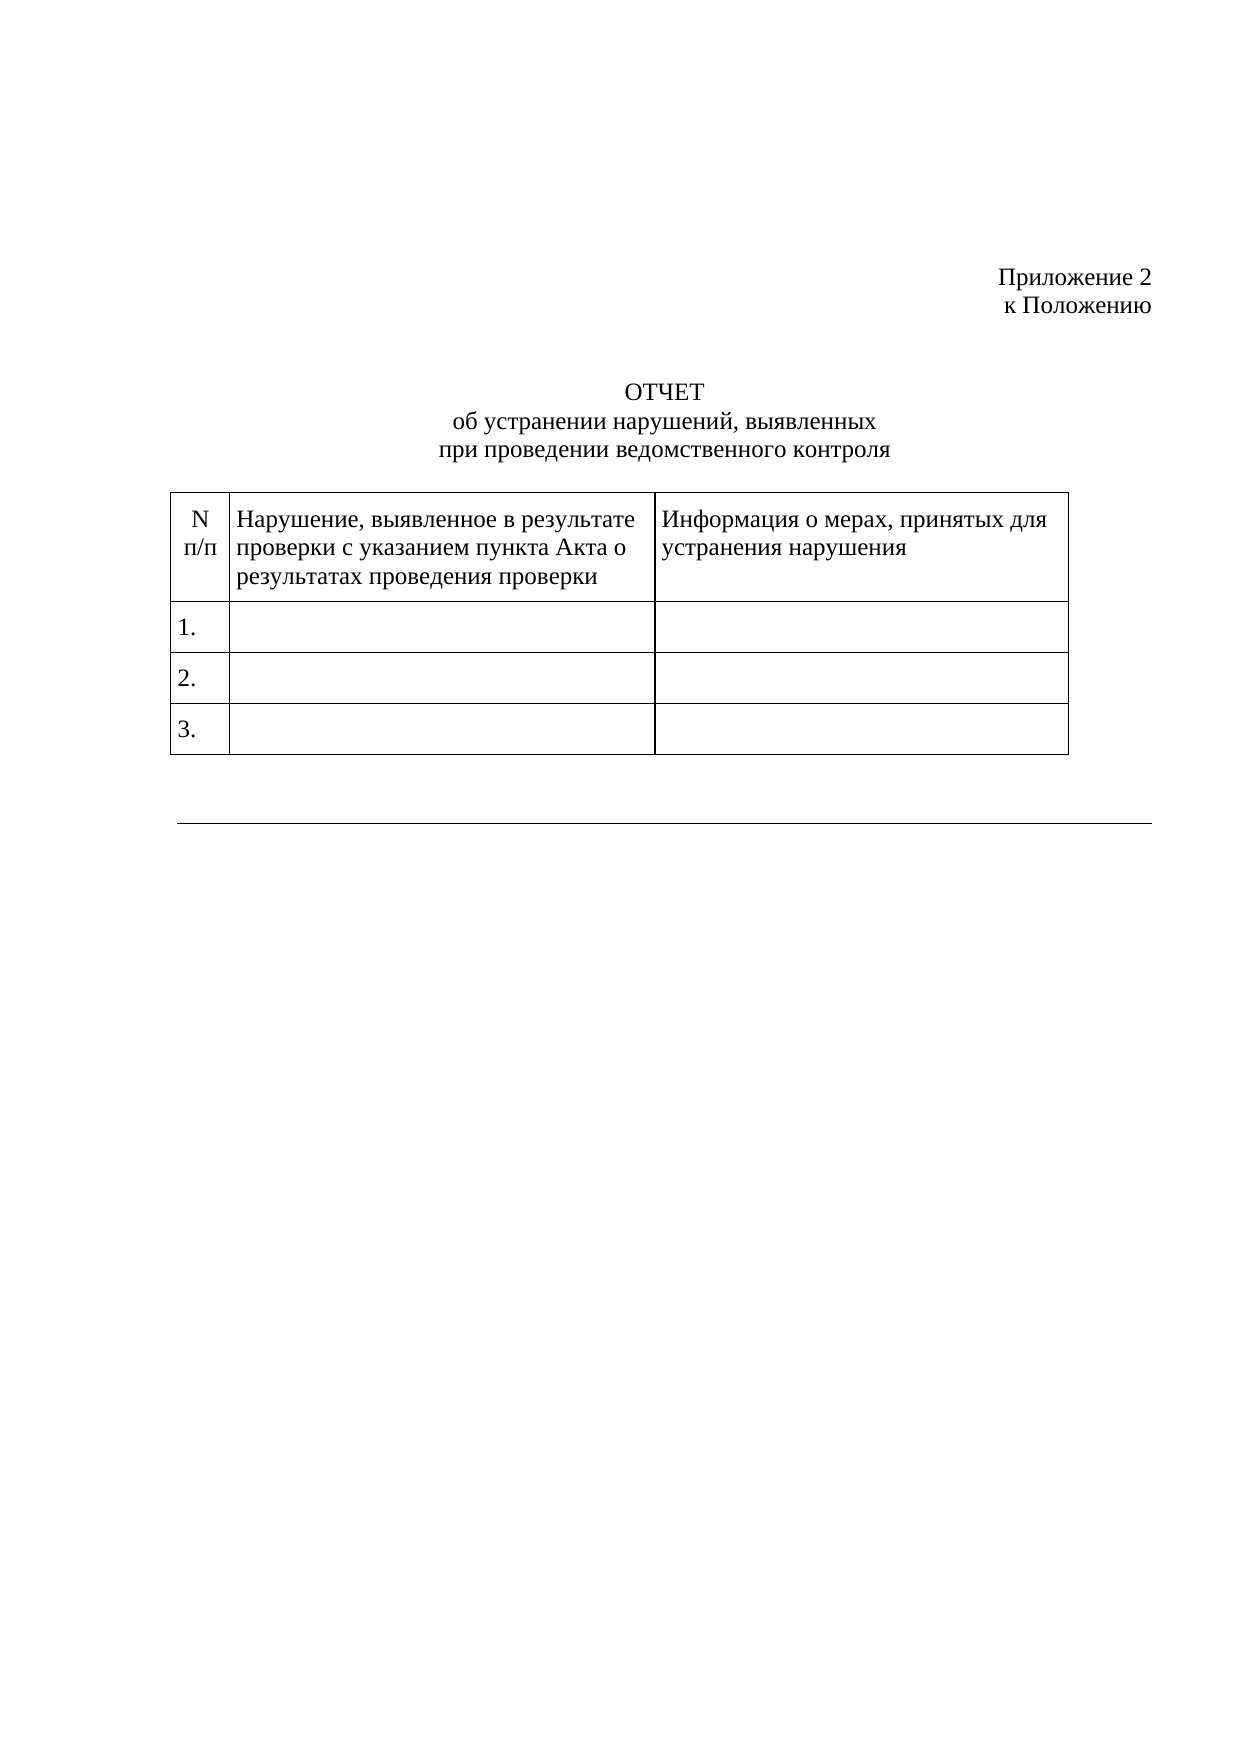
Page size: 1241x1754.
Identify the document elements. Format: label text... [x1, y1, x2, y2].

text к Положению [177, 291, 1152, 319]
text об устранении нарушений, выявленных [177, 406, 1152, 434]
table_cell [230, 704, 654, 754]
table_cell [230, 602, 654, 652]
text при проведении ведомственного контроля [177, 434, 1152, 463]
table_header Нарушение, выявленное в результате проверки с указанием пункта Акта о результатах проведения проверки [230, 493, 654, 601]
table_header Информация о мерах, принятых для устранения нарушения [656, 493, 1068, 601]
text Приложение 2 [177, 262, 1152, 291]
table_header N п/п [171, 493, 229, 601]
table_cell 3. [171, 704, 229, 754]
text ОТЧЕТ [177, 377, 1152, 406]
table_cell [230, 653, 654, 703]
table_cell 2. [171, 653, 229, 703]
table_cell 1. [171, 602, 229, 652]
table_cell [656, 602, 1068, 652]
table_cell [656, 704, 1068, 754]
table_cell [656, 653, 1068, 703]
